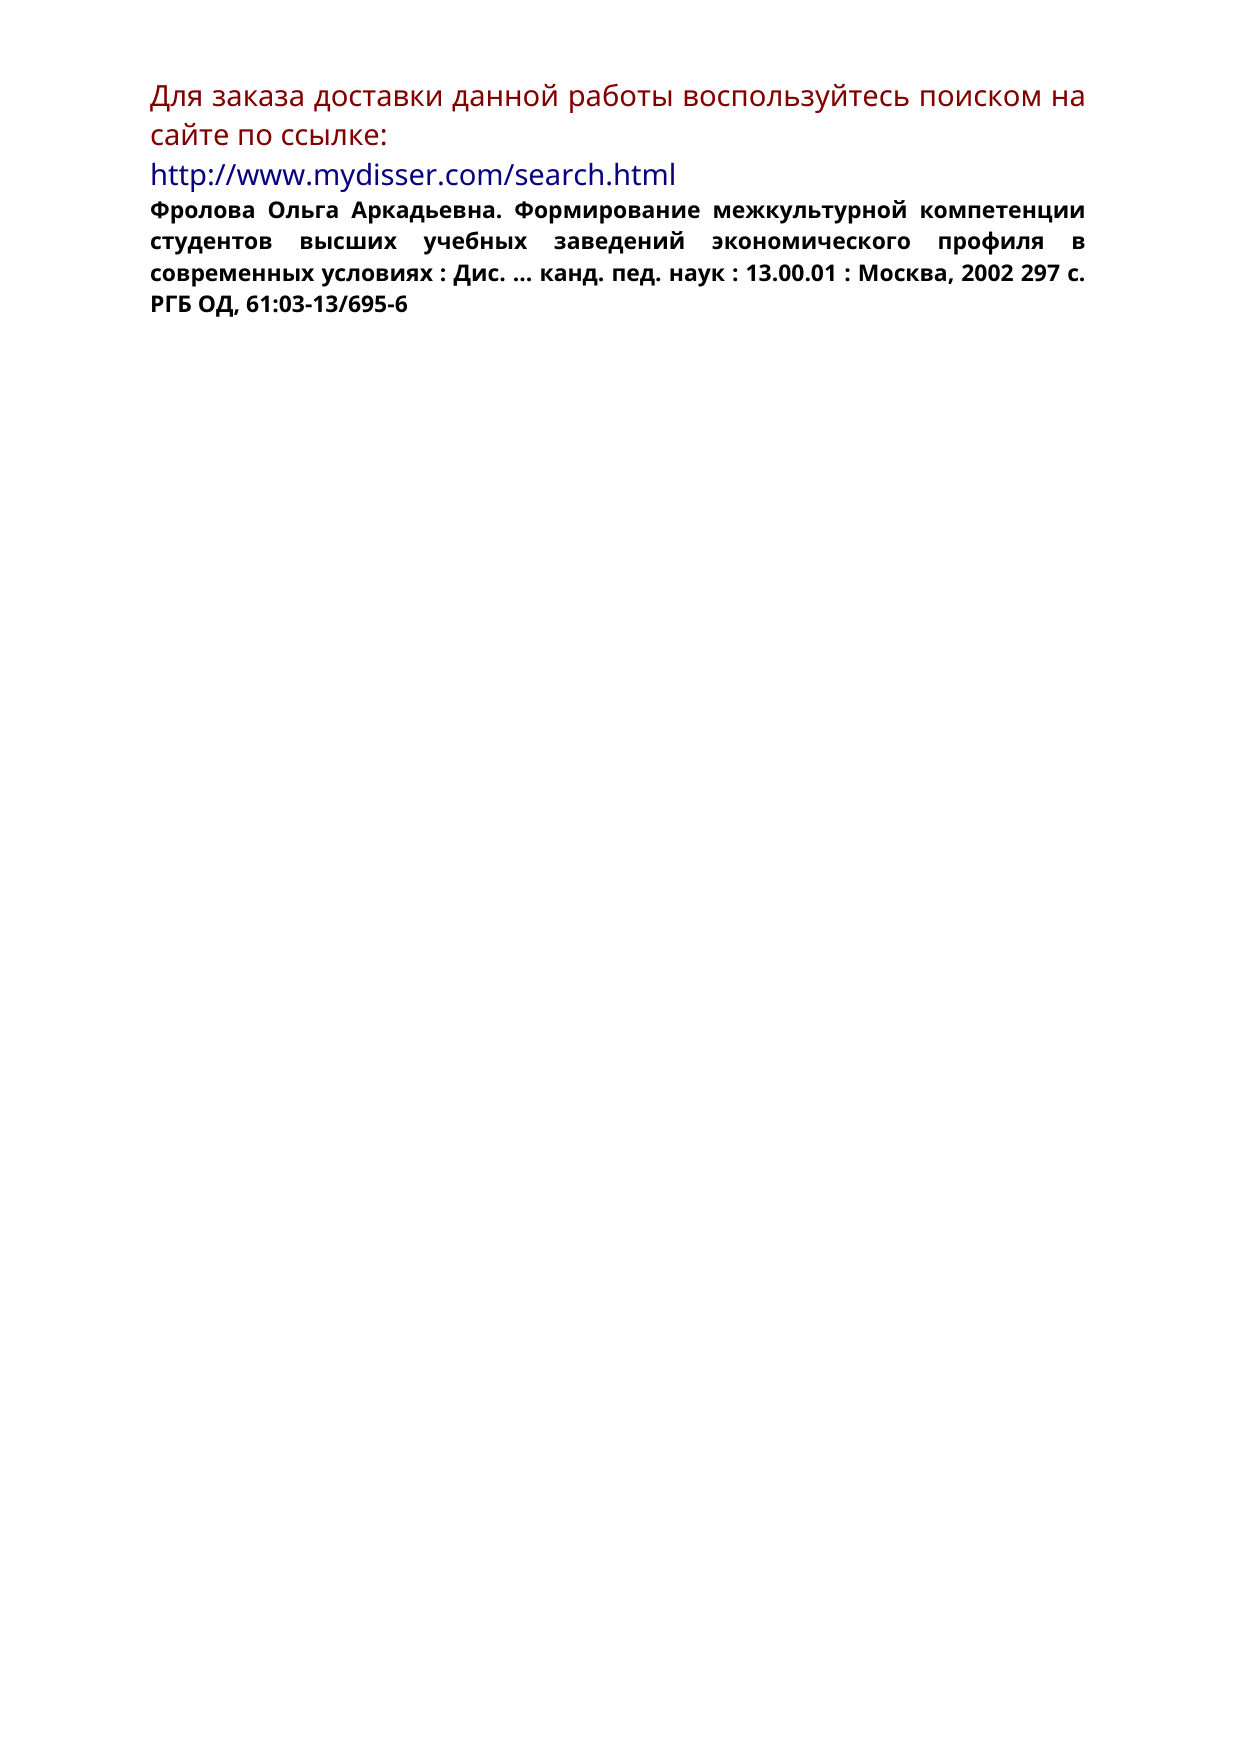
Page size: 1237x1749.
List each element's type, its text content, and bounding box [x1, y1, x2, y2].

text Фролова Ольга Аркадьевна. Формирование межкультурной компетенции студентов высших учебных заведений экономического профиля в современных условиях : Дис. ... канд. пед. наук : 13.00.01 : Москва, 2002 297 c. РГБ ОД, 61:03-13/695-6 [150, 194, 1086, 319]
